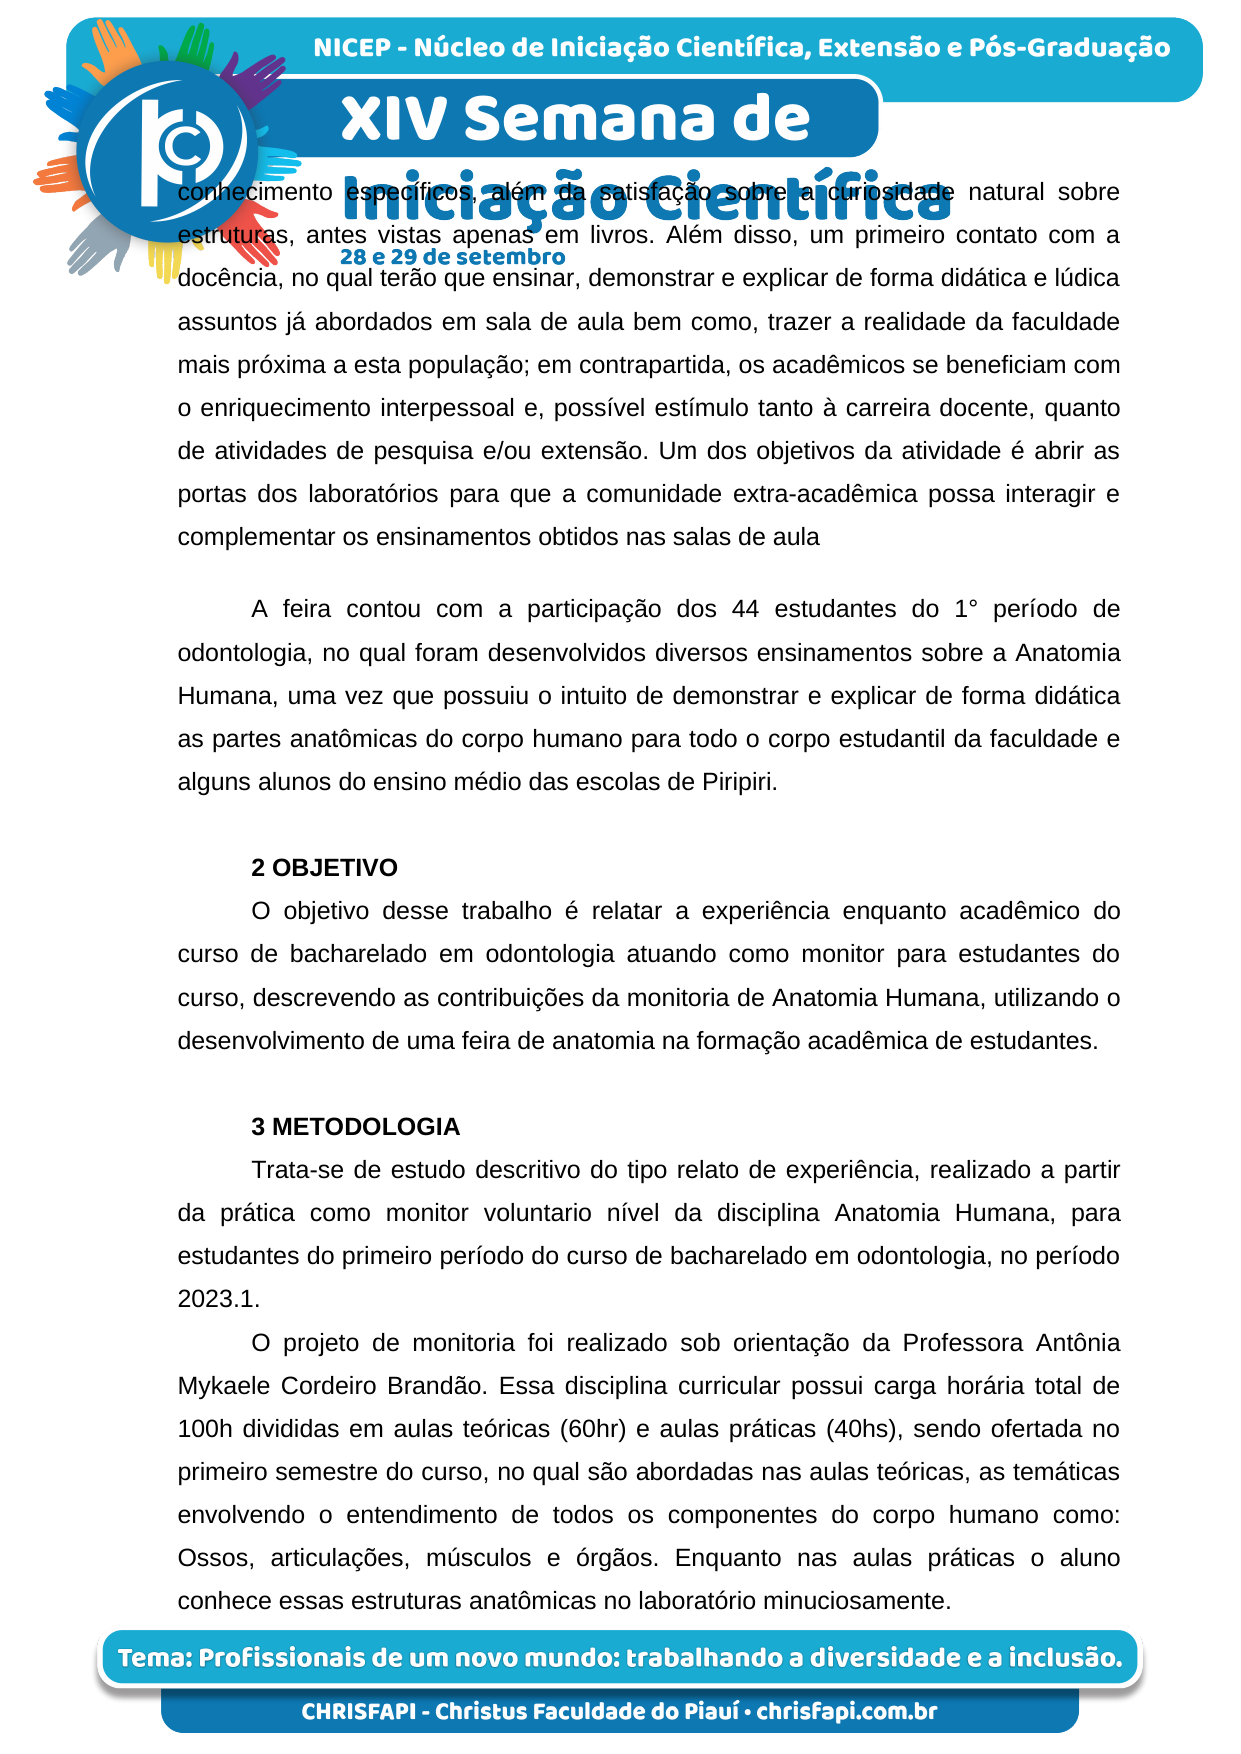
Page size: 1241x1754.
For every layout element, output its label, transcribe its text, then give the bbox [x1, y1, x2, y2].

text O objetivo desse trabalho é relatar a experiência enquanto acadêmico do curso de bacharelado em odontologia atuando como monitor para estudantes do curso, descrevendo as contribuições da monitoria de Anatomia Humana, utilizando o desenvolvimento de uma feira de anatomia na formação acadêmica de estudantes. [177, 896, 1122, 1054]
text O projeto de monitoria foi realizado sob orientação da Professora Antônia Mykaele Cordeiro Brandão. Essa disciplina curricular possui carga horária total de 100h divididas em aulas teóricas (60hr) e aulas práticas (40hs), sendo ofertada no primeiro semestre do curso, no qual são abordadas nas aulas teóricas, as temáticas envolvendo o entendimento de todos os componentes do corpo humano como: Ossos, articulações, músculos e órgãos. Enquanto nas aulas práticas o aluno conhece essas estruturas anatômicas no laboratório minuciosamente. [177, 1328, 1122, 1615]
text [177, 177, 1122, 551]
text A feira contou com a participação dos 44 estudantes do 1° período de odontologia, no qual foram desenvolvidos diversos ensinamentos sobre a Anatomia Humana, uma vez que possuiu o intuito de demonstrar e explicar de forma didática as partes anatômicas do corpo humano para todo o corpo estudantil da faculdade e alguns alunos do ensino médio das escolas de Piripiri. [177, 594, 1122, 796]
picture [0, 1617, 1241, 1752]
text Trata-se de estudo descritivo do tipo relato de experiência, realizado a partir da prática como monitor voluntario nível da disciplina Anatomia Humana, para estudantes do primeiro período do curso de bacharelado em odontologia, no período 2023.1. [177, 1155, 1122, 1313]
picture [1, 0, 1241, 287]
text 2 OBJETIVO [177, 853, 1122, 882]
text 3 METODOLOGIA [177, 1112, 1122, 1141]
